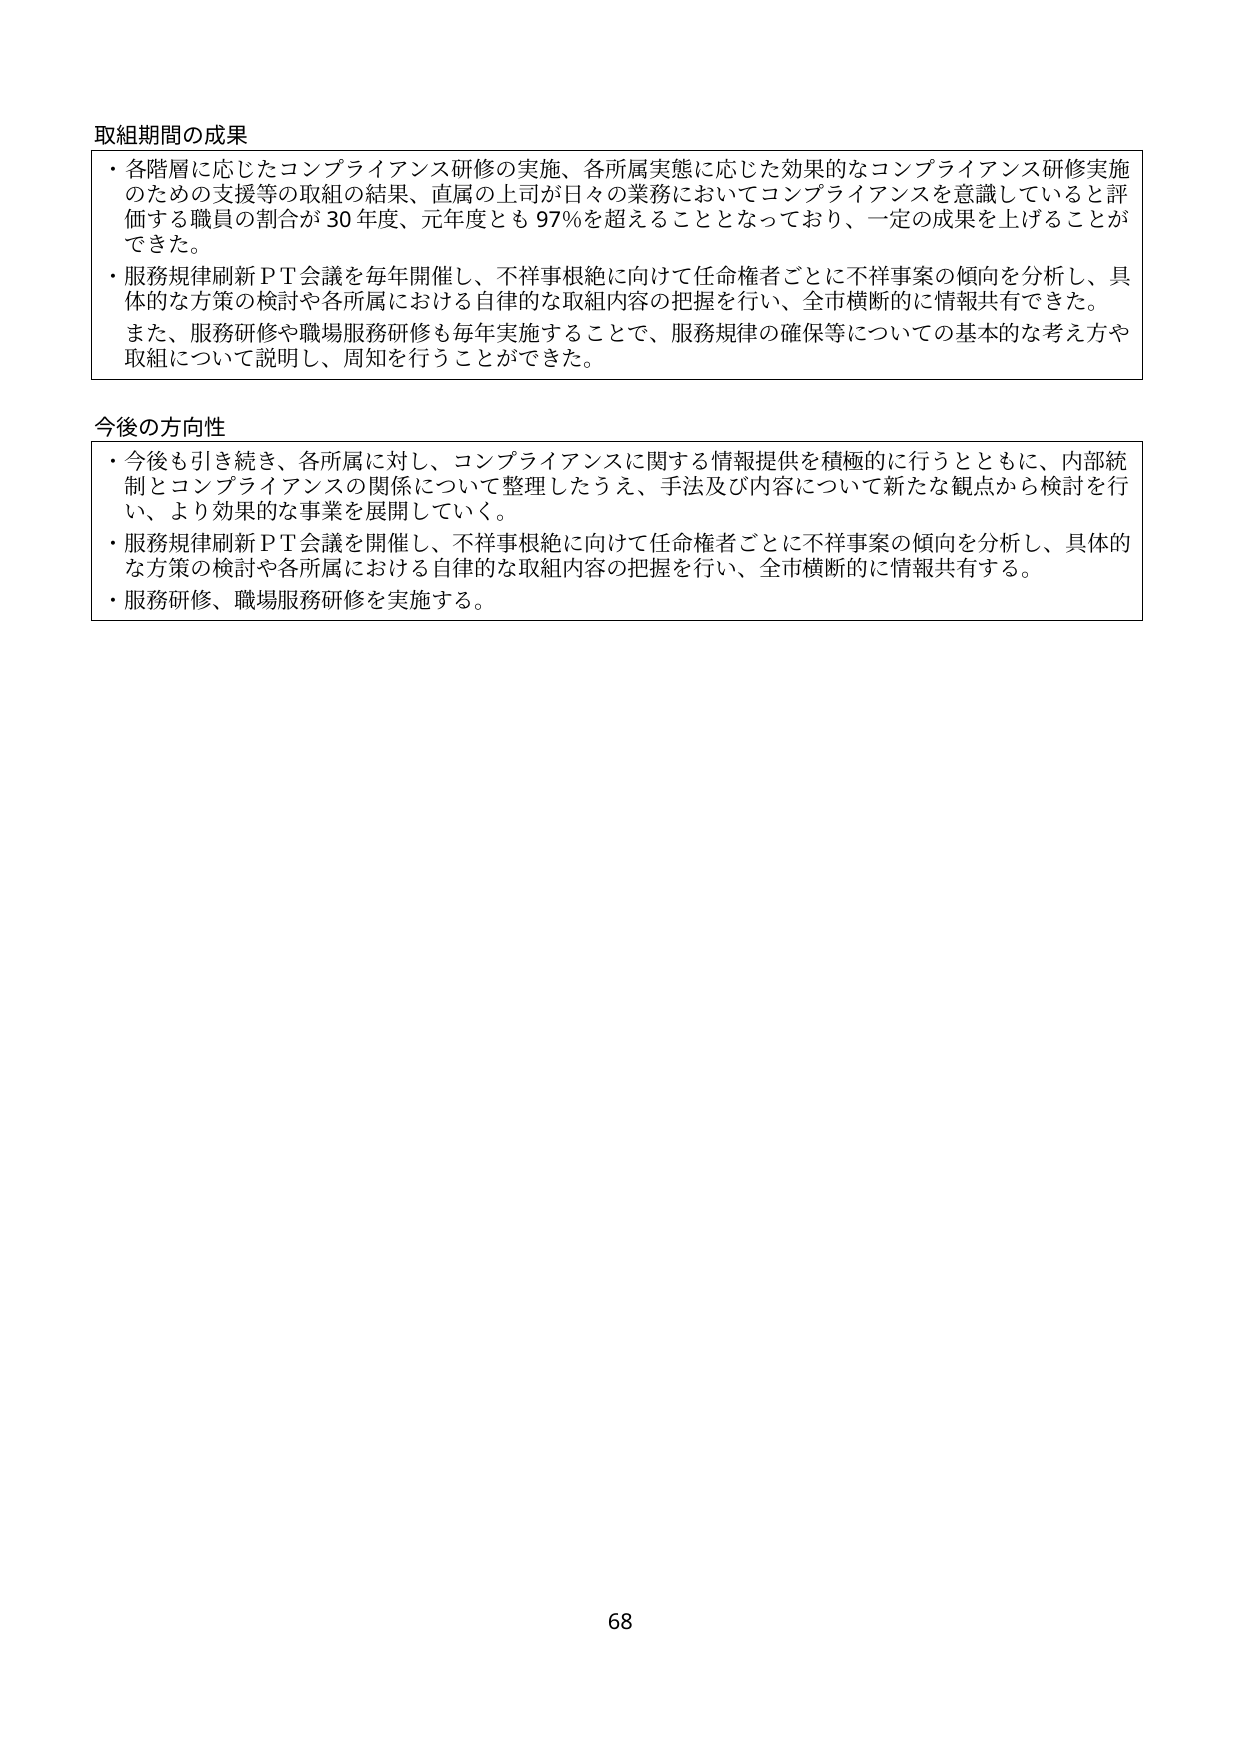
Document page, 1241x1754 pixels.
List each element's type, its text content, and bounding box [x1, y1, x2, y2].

text 取組期間の成果 [94, 118, 1146, 150]
text 今後の方向性 [94, 409, 1146, 441]
table_header ・今後も引き続き、各所属に対し、コンプライアンスに関する情報提供を積極的に行うとともに、内部統制とコンプライアンスの関係について整理したうえ、手法及び内容について新たな観点から検討を行い、より効果的な事業を展開していく。 ・服務規律刷新ＰＴ会議を開催し、不祥事根絶に向けて任命権者ごとに不祥事案の傾向を分析し、具体的な方策の検討や各所属における自律的な取組内容の把握を行い、全市横断的に情報共有する。 ・服務研修、職場服務研修を実施する。 [92, 442, 1142, 620]
table_header ・各階層に応じたコンプライアンス研修の実施、各所属実態に応じた効果的なコンプライアンス研修実施のための支援等の取組の結果、直属の上司が日々の業務においてコンプライアンスを意識していると評価する職員の割合が30年度、元年度とも97％を超えることとなっており、一定の成果を上げることができた。 ・服務規律刷新ＰＴ会議を毎年開催し、不祥事根絶に向けて任命権者ごとに不祥事案の傾向を分析し、具体的な方策の検討や各所属における自律的な取組内容の把握を行い、全市横断的に情報共有できた。 また、服務研修や職場服務研修も毎年実施することで、服務規律の確保等についての基本的な考え方や取組について説明し、周知を行うことができた。 [92, 151, 1142, 379]
